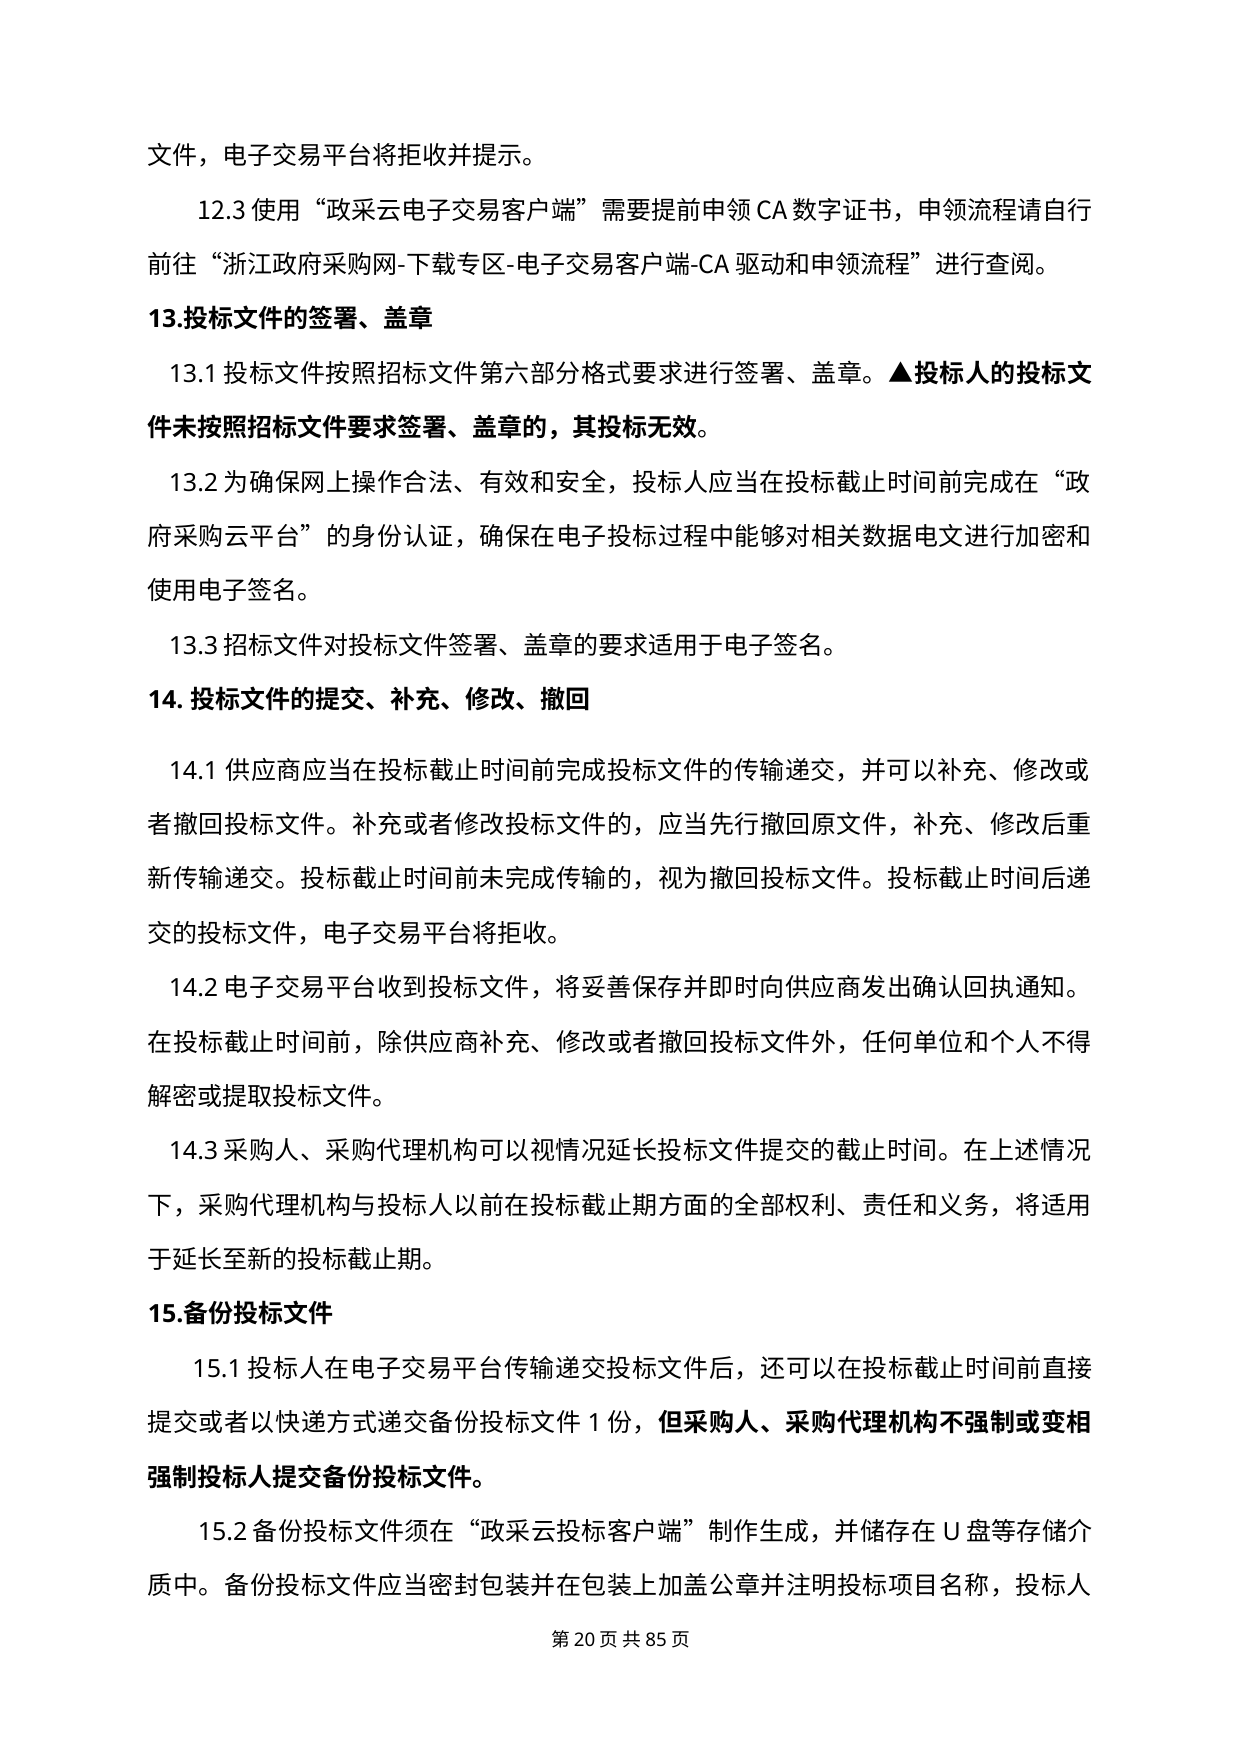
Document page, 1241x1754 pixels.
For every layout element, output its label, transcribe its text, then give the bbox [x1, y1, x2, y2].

text 14.2电子交易平台收到投标文件，将妥善保存并即时向供应商发出确认回执通知。在投标截止时间前，除供应商补充、修改或者撤回投标文件外，任何单位和个人不得解密或提取投标文件。 [148, 968, 1092, 1113]
text 14.3采购人、采购代理机构可以视情况延长投标文件提交的截止时间。在上述情况下，采购代理机构与投标人以前在投标截止期方面的全部权利、责任和义务，将适用于延长至新的投标截止期。 [148, 1131, 1092, 1276]
text 15.1投标人在电子交易平台传输递交投标文件后，还可以在投标截止时间前直接提交或者以快递方式递交备份投标文件1份，但采购人、采购代理机构不强制或变相强制投标人提交备份投标文件。 [148, 1348, 1092, 1493]
text 15.备份投标文件 [148, 1294, 1092, 1330]
text 14. 投标文件的提交、补充、修改、撤回 [148, 679, 1092, 716]
text 13.投标文件的签署、盖章 [148, 299, 1092, 335]
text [148, 1511, 1092, 1602]
text 14.1 供应商应当在投标截止时间前完成投标文件的传输递交，并可以补充、修改或者撤回投标文件。补充或者修改投标文件的，应当先行撤回原文件，补充、修改后重新传输递交。投标截止时间前未完成传输的，视为撤回投标文件。投标截止时间后递交的投标文件，电子交易平台将拒收。 [148, 750, 1092, 949]
text 12.3使用“政采云电子交易客户端”需要提前申领CA数字证书，申领流程请自行前往“浙江政府采购网-下载专区-电子交易客户端-CA驱动和申领流程”进行查阅。 [148, 190, 1092, 281]
text 13.2为确保网上操作合法、有效和安全，投标人应当在投标截止时间前完成在“政府采购云平台”的身份认证，确保在电子投标过程中能够对相关数据电文进行加密和使用电子签名。 [148, 462, 1092, 607]
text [148, 136, 1092, 172]
text 13.1投标文件按照招标文件第六部分格式要求进行签署、盖章。▲投标人的投标文件未按照招标文件要求签署、盖章的，其投标无效。 [148, 353, 1092, 444]
text 13.3招标文件对投标文件签署、盖章的要求适用于电子签名。 [148, 625, 1092, 661]
